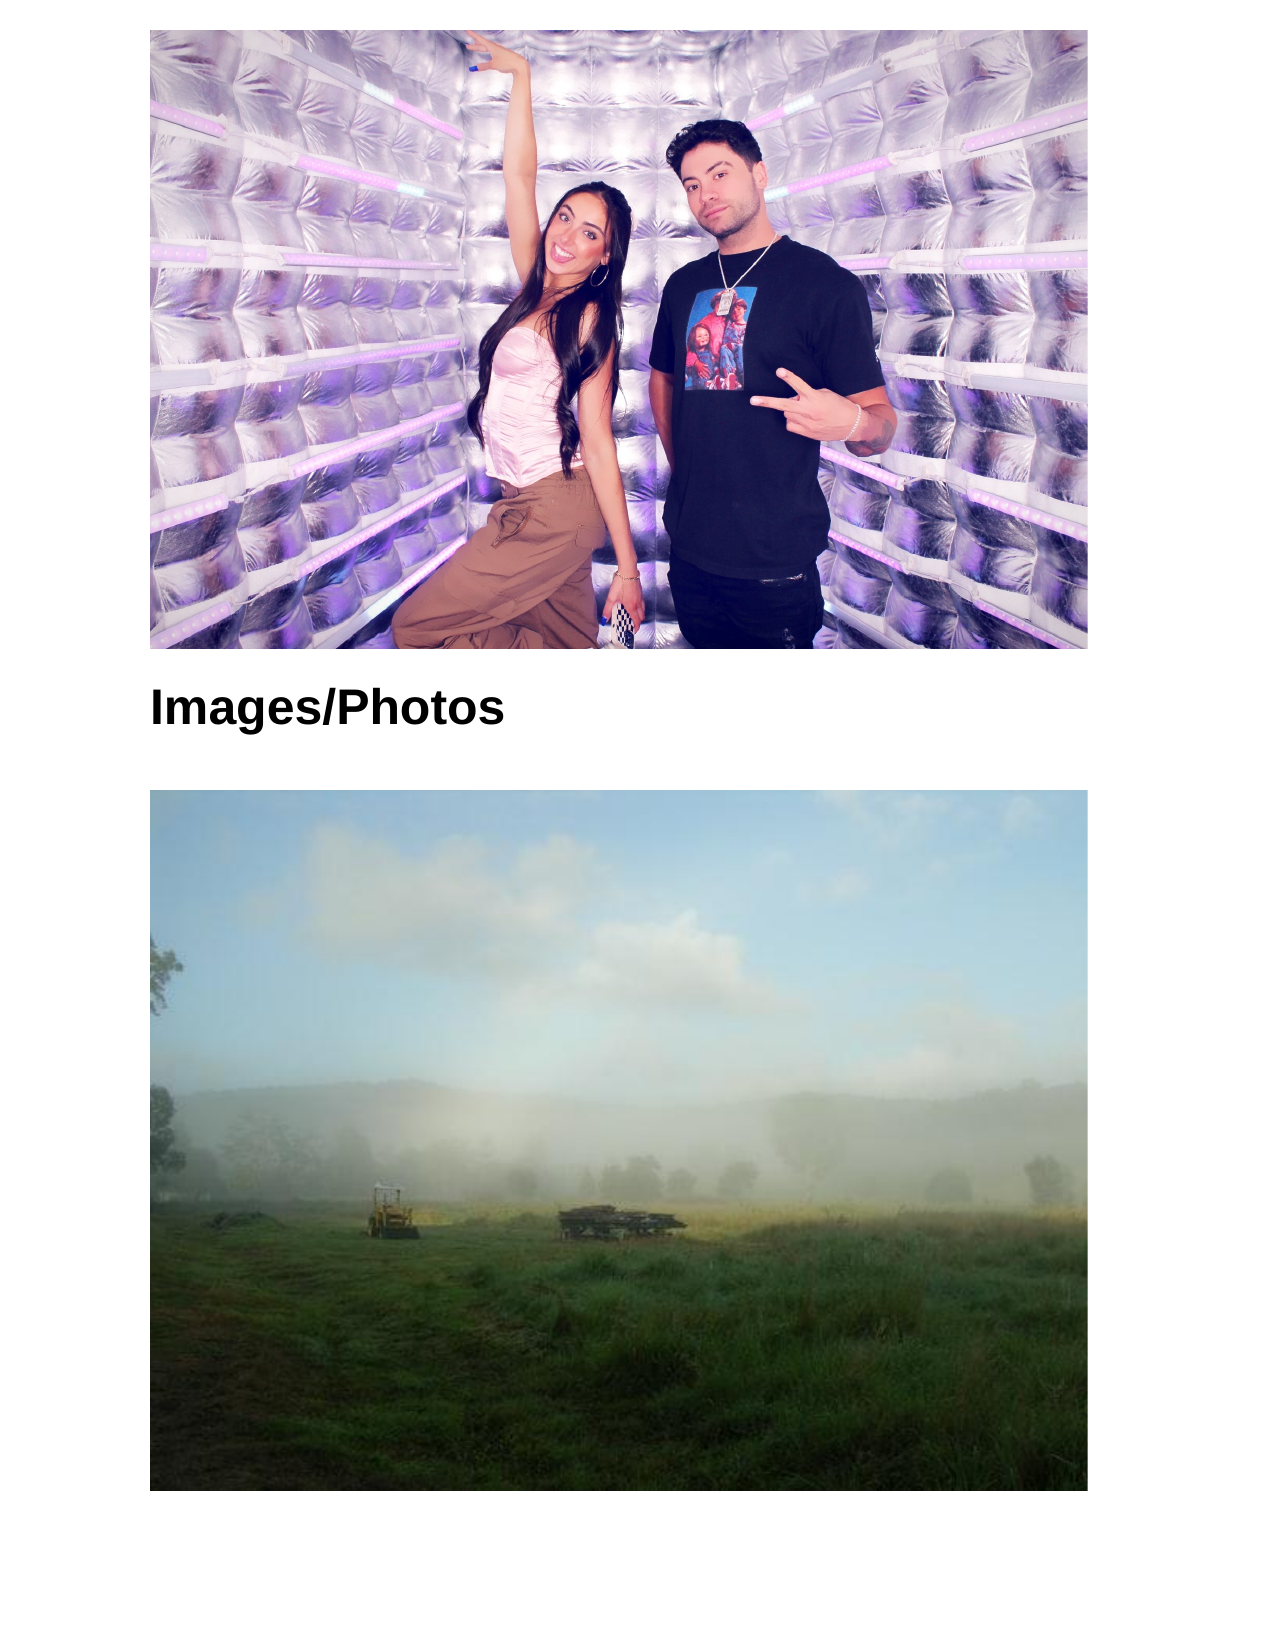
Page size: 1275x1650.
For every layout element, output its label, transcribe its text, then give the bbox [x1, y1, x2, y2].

picture [150, 30, 1088, 649]
picture [150, 790, 1088, 1491]
subtitle Images/Photos [150, 678, 1125, 735]
